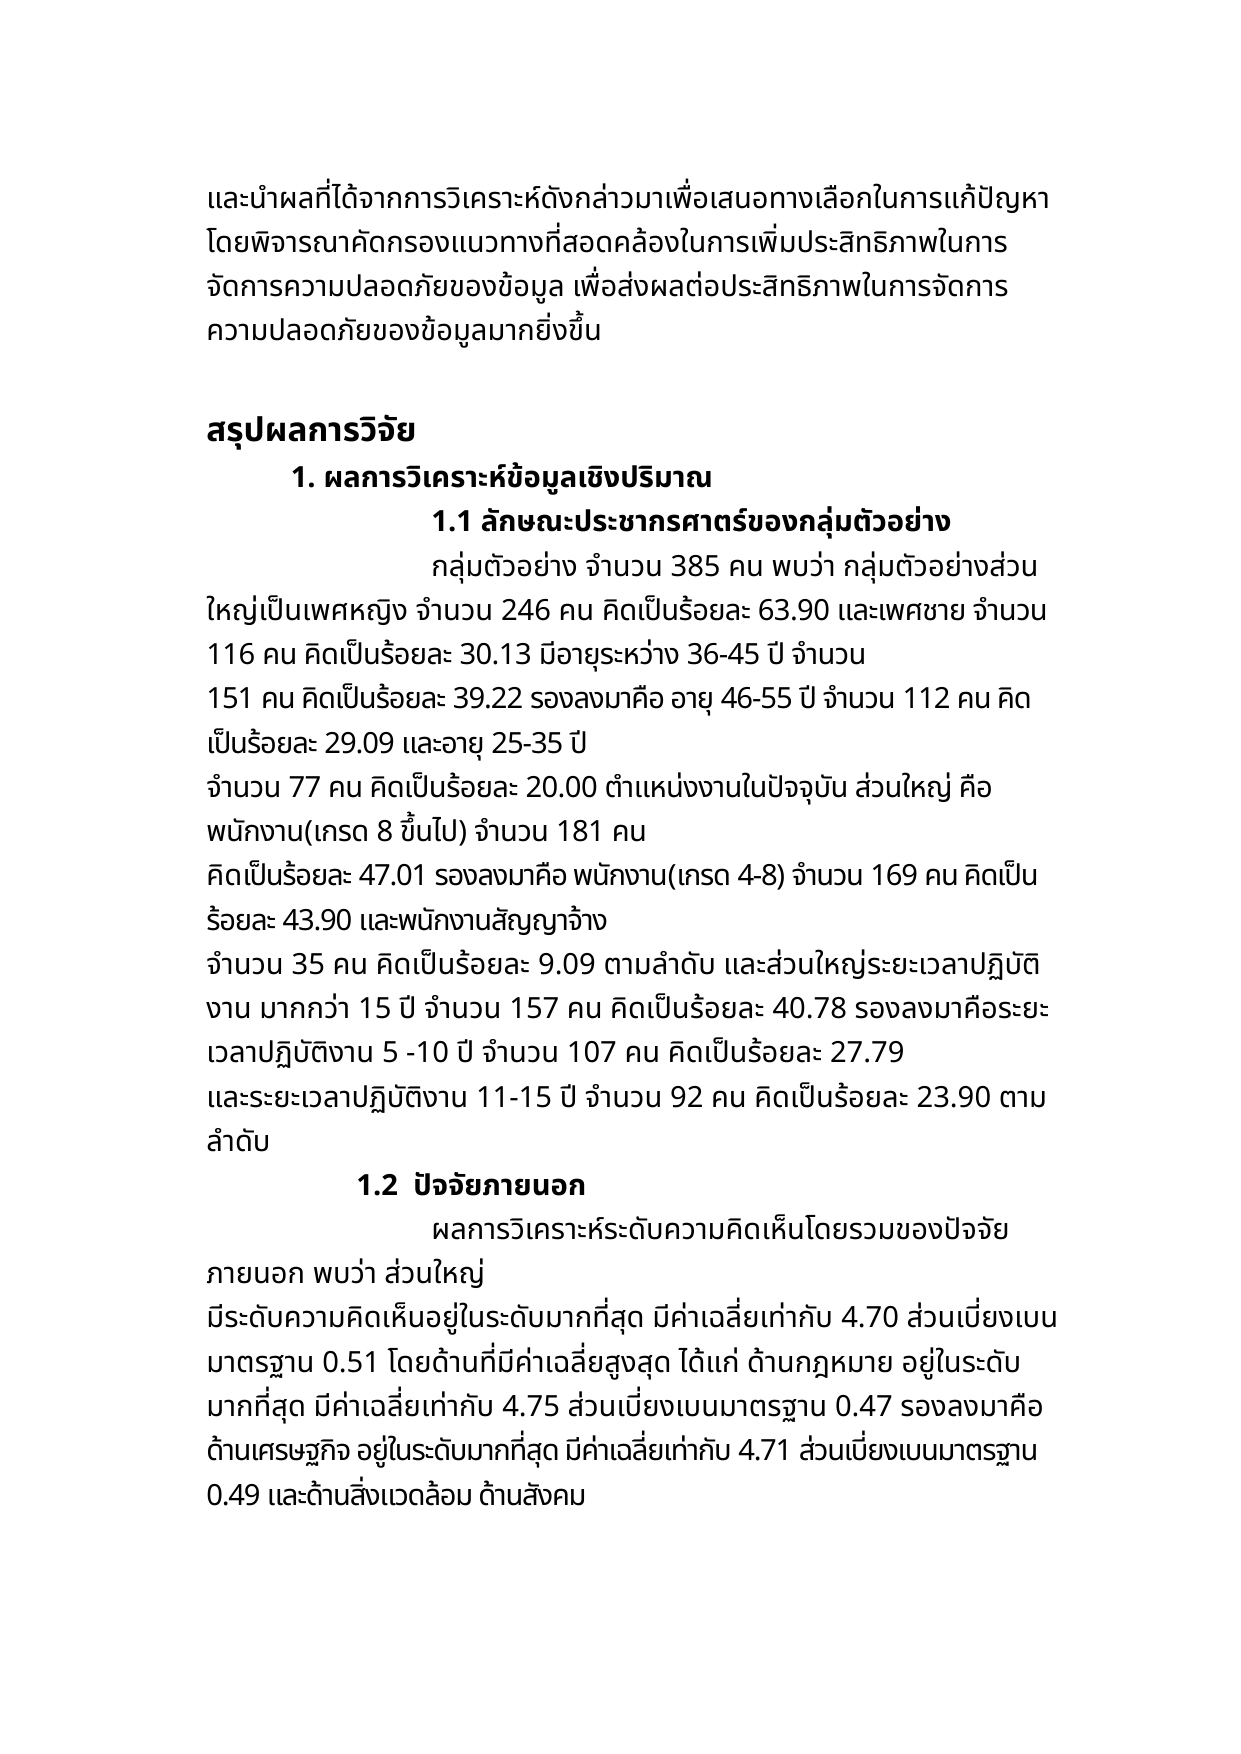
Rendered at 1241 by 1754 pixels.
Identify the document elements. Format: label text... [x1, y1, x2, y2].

text 1.1 ลักษณะประชากรศาตร์ของกลุ่มตัวอย่าง [206, 501, 1063, 545]
text 1.2 ปัจจัยภายนอก [206, 1164, 1063, 1209]
text สรุปผลการวิจัย [206, 406, 1063, 456]
text 1. ผลการวิเคราะห์ข้อมูลเชิงปริมาณ [206, 456, 1063, 501]
text กลุ่มตัวอย่าง จำนวน 385 คน พบว่า กลุ่มตัวอย่างส่วนใหญ่เป็นเพศหญิง จำนวน 246 คน คิดเป็นร้อยละ 63.90 และเพศชาย จำนวน 116 คน คิดเป็นร้อยละ 30.13 มีอายุระหว่าง 36-45 ปี จำนวน 151 คน คิดเป็นร้อยละ 39.22 รองลงมาคือ อายุ 46-55 ปี จำนวน 112 คน คิดเป็นร้อยละ 29.09 และอายุ 25-35 ปี จำนวน 77 คน คิดเป็นร้อยละ 20.00 ตำแหน่งงานในปัจจุบัน ส่วนใหญ่ คือ พนักงาน(เกรด 8 ขึ้นไป) จำนวน 181 คน คิดเป็นร้อยละ 47.01 รองลงมาคือ พนักงาน(เกรด 4-8) จำนวน 169 คน คิดเป็นร้อยละ 43.90 และพนักงานสัญญาจ้าง จำนวน 35 คน คิดเป็นร้อยละ 9.09 ตามลำดับ และส่วนใหญ่ระยะเวลาปฏิบัติงาน มากกว่า 15 ปี จำนวน 157 คน คิดเป็นร้อยละ 40.78 รองลงมาคือระยะเวลาปฏิบัติงาน 5 -10 ปี จำนวน 107 คน คิดเป็นร้อยละ 27.79 และระยะเวลาปฏิบัติงาน 11-15 ปี จำนวน 92 คน คิดเป็นร้อยละ 23.90 ตามลำดับ [206, 545, 1063, 1164]
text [206, 1209, 1063, 1518]
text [206, 177, 1063, 354]
